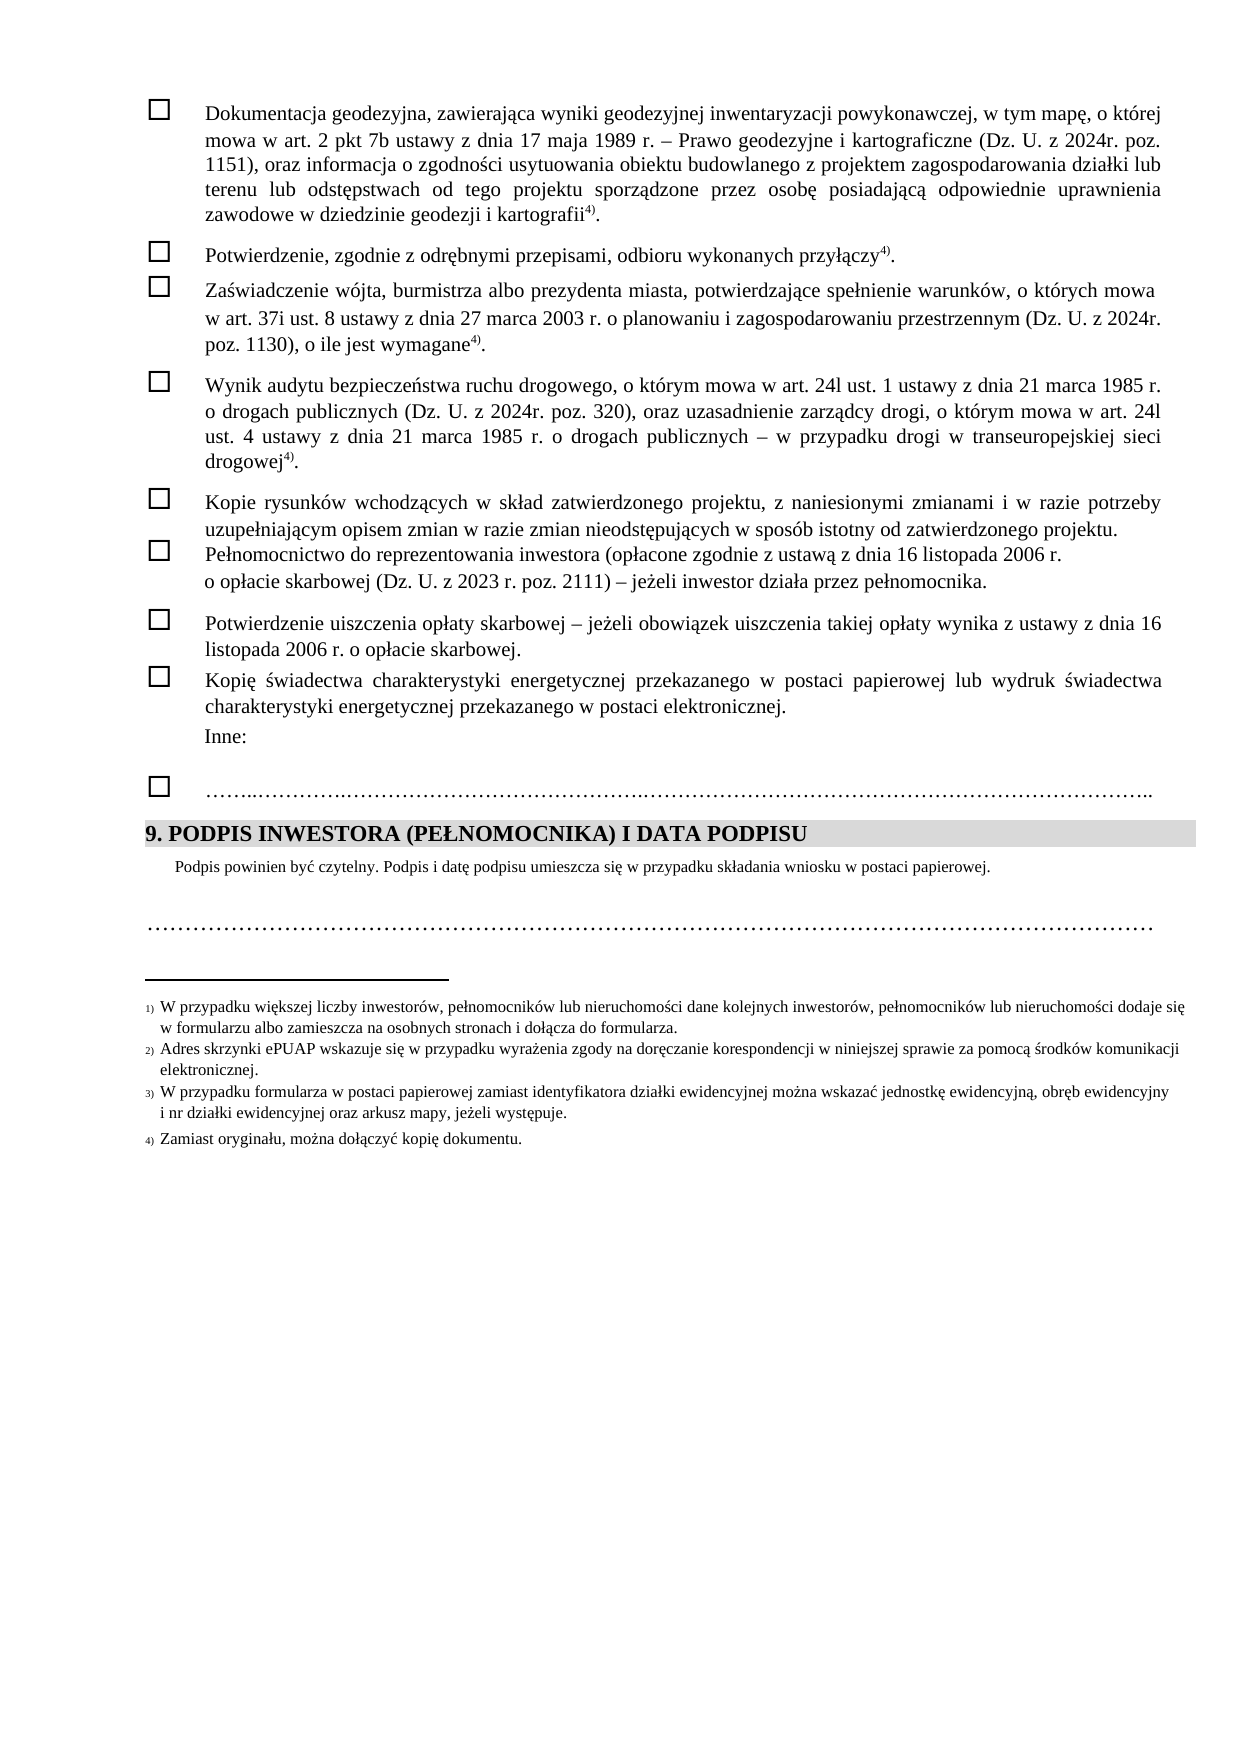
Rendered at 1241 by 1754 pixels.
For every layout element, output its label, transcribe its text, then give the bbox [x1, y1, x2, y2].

text …………………………………………………………………………………………………………………… [146, 909, 1196, 936]
list Zamiast oryginału, można dołączyć kopię dokumentu. [145, 1124, 1196, 1149]
text o opłacie skarbowej (Dz. U. z 2023 r. poz. 2111) – jeżeli inwestor działa przez pełnomocnika. [204, 569, 1163, 593]
list Wynik audytu bezpieczeństwa ruchu drogowego, o którym mowa w art. 24l ust. 1 ustawy z dnia 21 marca 1985 r. o drogach publicznych (Dz. U. z 2024r. poz. 320), oraz uzasadnienie zarządcy drogi, o którym mowa w art. 24l ust. 4 ustawy z dnia 21 marca 1985 r. o drogach publicznych – w przypadku drogi w transeuropejskiej sieci drogowej4). [146, 372, 1163, 473]
list Kopię świadectwa charakterystyki energetycznej przekazanego w postaci papierowej lub wydruk świadectwa charakterystyki energetycznej przekazanego w postaci elektronicznej. [146, 667, 1163, 718]
text Podpis powinien być czytelny. Podpis i datę podpisu umieszcza się w przypadku składania wniosku w postaci papierowej. [174, 857, 1196, 876]
list Adres skrzynki ePUAP wskazuje się w przypadku wyrażenia zgody na doręczanie korespondencji w niniejszej sprawie za pomocą środków komunikacji elektronicznej. [145, 1039, 1196, 1079]
list W przypadku formularza w postaci papierowej zamiast identyfikatora działki ewidencyjnej można wskazać jednostkę ewidencyjną, obręb ewidencyjny i nr działki ewidencyjnej oraz arkusz mapy, jeżeli występuje. [145, 1081, 1196, 1122]
subtitle 9. PODPIS INWESTORA (PEŁNOMOCNIKA) I DATA PODPISU [145, 820, 1196, 847]
list Pełnomocnictwo do reprezentowania inwestora (opłacone zgodnie z ustawą z dnia 16 listopada 2006 r. [146, 542, 1163, 568]
list W przypadku większej liczby inwestorów, pełnomocników lub nieruchomości dane kolejnych inwestorów, pełnomocników lub nieruchomości dodaje się w formularzu albo zamieszcza na osobnych stronach i dołącza do formularza. [145, 997, 1196, 1037]
text Inne: [204, 724, 1162, 748]
list Zaświadczenie wójta, burmistrza albo prezydenta miasta, potwierdzające spełnienie warunków, o których mowa w art. 37i ust. 8 ustawy z dnia 27 marca 2003 r. o planowaniu i zagospodarowaniu przestrzennym (Dz. U. z 2024r. poz. 1130), o ile jest wymagane4). [146, 277, 1163, 356]
list ……..………….…………………………………….……………………………………………………………….. [146, 777, 1163, 803]
list Kopie rysunków wchodzących w skład zatwierdzonego projektu, z naniesionymi zmianami i w razie potrzeby uzupełniającym opisem zmian w razie zmian nieodstępujących w sposób istotny od zatwierdzonego projektu. [146, 489, 1163, 541]
list Dokumentacja geodezyjna, zawierająca wyniki geodezyjnej inwentaryzacji powykonawczej, w tym mapę, o której mowa w art. 2 pkt 7b ustawy z dnia 17 maja 1989 r. – Prawo geodezyjne i kartograficzne (Dz. U. z 2024r. poz. 1151), oraz informacja o zgodności usytuowania obiektu budowlanego z projektem zagospodarowania działki lub terenu lub odstępstwach od tego projektu sporządzone przez osobę posiadającą odpowiednie uprawnienia zawodowe w dziedzinie geodezji i kartografii4). [146, 101, 1163, 226]
list Potwierdzenie, zgodnie z odrębnymi przepisami, odbioru wykonanych przyłączy4). [146, 242, 1163, 269]
list Potwierdzenie uiszczenia opłaty skarbowej – jeżeli obowiązek uiszczenia takiej opłaty wynika z ustawy z dnia 16 listopada 2006 r. o opłacie skarbowej. [146, 610, 1163, 661]
